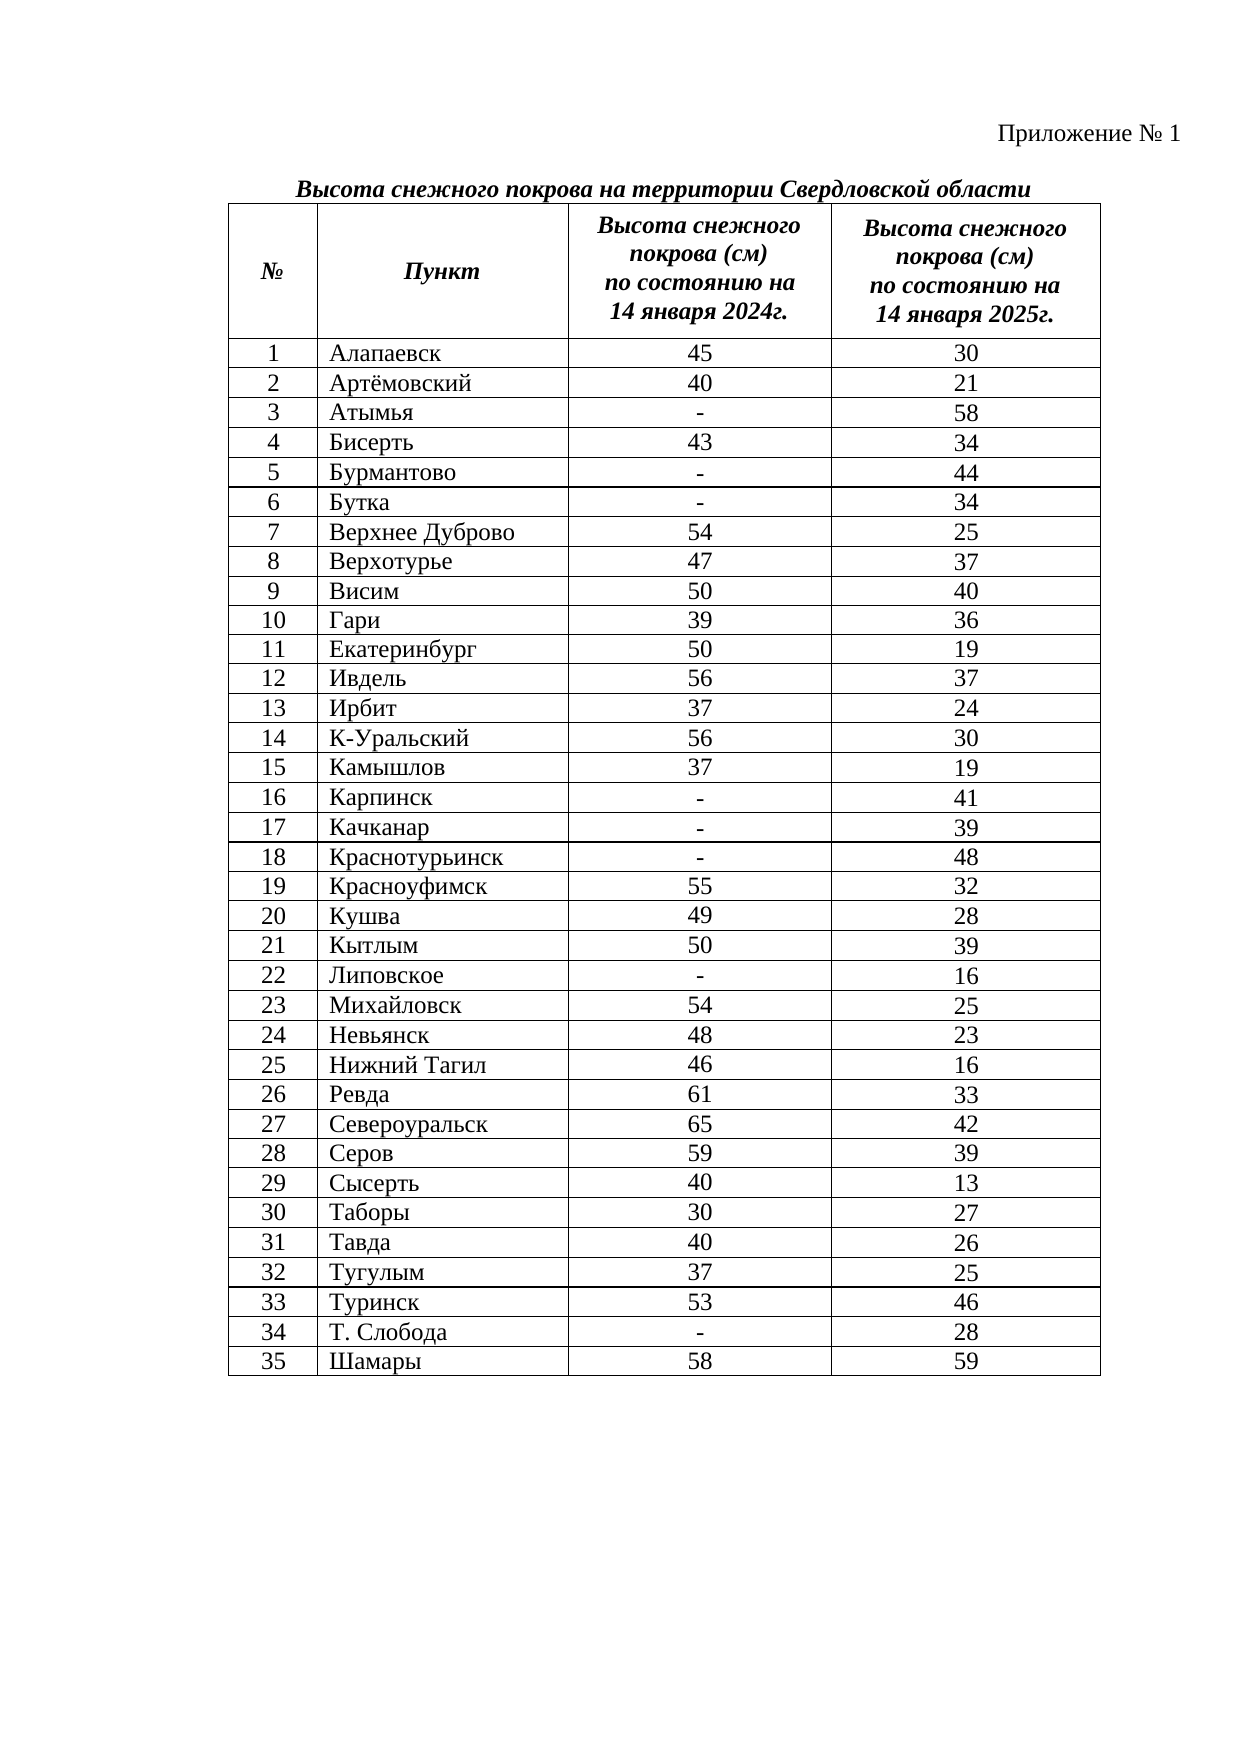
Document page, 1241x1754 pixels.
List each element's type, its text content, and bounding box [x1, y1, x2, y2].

table_cell 43 [569, 428, 831, 457]
table_cell 20 [229, 901, 317, 930]
table_cell 6 [229, 488, 317, 516]
table_cell Камышлов [318, 753, 568, 782]
table_cell 35 [229, 1347, 317, 1375]
table_cell 12 [229, 664, 317, 692]
table_cell 17 [229, 813, 317, 841]
table_cell 58 [569, 1347, 831, 1375]
table_cell 37 [832, 547, 1100, 576]
table_cell Карпинск [318, 783, 568, 812]
table_cell Артёмовский [318, 368, 568, 397]
text Высота снежного покрова на территории Свердловской области [148, 175, 1181, 203]
table_header Высота снежного покрова (см) по состоянию на 14 января 2024г. [569, 204, 831, 337]
table_cell 37 [832, 664, 1100, 692]
table_cell 26 [229, 1080, 317, 1109]
table_cell Качканар [318, 813, 568, 841]
table_cell Североуральск [318, 1110, 568, 1138]
table_cell 37 [569, 753, 831, 782]
table_cell 39 [832, 813, 1100, 841]
table_cell 48 [832, 843, 1100, 871]
table_cell 41 [832, 783, 1100, 812]
table_cell Т. Слобода [318, 1317, 568, 1346]
table_cell Сысерть [318, 1168, 568, 1197]
table_cell 21 [229, 931, 317, 960]
table_cell 53 [569, 1288, 831, 1316]
table_cell 18 [229, 843, 317, 871]
table_cell 58 [832, 398, 1100, 427]
table_cell - [569, 783, 831, 812]
table_cell Ревда [318, 1080, 568, 1109]
table_cell Шамары [318, 1347, 568, 1375]
table_cell - [569, 398, 831, 427]
table_cell 39 [832, 1139, 1100, 1167]
table_cell 34 [832, 488, 1100, 516]
table_cell Серов [318, 1139, 568, 1167]
table_cell - [569, 813, 831, 841]
table_cell 29 [229, 1168, 317, 1197]
table_cell 39 [832, 931, 1100, 960]
table_cell Нижний Тагил [318, 1050, 568, 1079]
table_cell 55 [569, 872, 831, 900]
table_cell Висим [318, 577, 568, 605]
table_cell - [569, 488, 831, 516]
table_cell 25 [229, 1050, 317, 1079]
table_cell 47 [569, 547, 831, 576]
table_cell 16 [832, 1050, 1100, 1079]
table_cell 27 [832, 1198, 1100, 1227]
table_cell 28 [832, 901, 1100, 930]
table_cell Туринск [318, 1288, 568, 1316]
table_cell Кытлым [318, 931, 568, 960]
table_cell 42 [832, 1110, 1100, 1138]
table_cell 50 [569, 635, 831, 663]
table_cell 50 [569, 931, 831, 960]
table_cell 32 [229, 1258, 317, 1286]
table_cell 59 [569, 1139, 831, 1167]
table_cell 46 [832, 1288, 1100, 1316]
table_cell Бутка [318, 488, 568, 516]
table_cell 65 [569, 1110, 831, 1138]
table_cell 56 [569, 664, 831, 692]
table_cell 25 [832, 517, 1100, 546]
table_cell 32 [832, 872, 1100, 900]
table_cell 10 [229, 606, 317, 634]
table_cell - [569, 458, 831, 486]
table_header № [229, 204, 317, 337]
table_cell Верхнее Дуброво [318, 517, 568, 546]
table_cell - [569, 843, 831, 871]
table_cell 28 [832, 1317, 1100, 1346]
table_cell 24 [229, 1021, 317, 1049]
table_cell 40 [832, 577, 1100, 605]
table_cell Липовское [318, 961, 568, 990]
table_cell 40 [569, 368, 831, 397]
table_cell 30 [832, 723, 1100, 752]
table_cell 16 [832, 961, 1100, 990]
table_cell Невьянск [318, 1021, 568, 1049]
table_cell 37 [569, 694, 831, 722]
table_cell К-Уральский [318, 723, 568, 752]
table_cell 15 [229, 753, 317, 782]
table_cell 54 [569, 517, 831, 546]
table_cell Тугулым [318, 1258, 568, 1286]
table_cell 30 [832, 339, 1100, 367]
table_cell 46 [569, 1050, 831, 1079]
table_cell 23 [832, 1021, 1100, 1049]
table_cell 8 [229, 547, 317, 576]
table_cell 34 [832, 428, 1100, 457]
table_cell 40 [569, 1168, 831, 1197]
table_cell 36 [832, 606, 1100, 634]
table_cell Ирбит [318, 694, 568, 722]
table_cell 31 [229, 1228, 317, 1257]
table_cell 59 [832, 1347, 1100, 1375]
table_cell 26 [832, 1228, 1100, 1257]
table_cell 33 [229, 1288, 317, 1316]
table_cell 27 [229, 1110, 317, 1138]
table_cell 56 [569, 723, 831, 752]
table_cell 50 [569, 577, 831, 605]
table_cell 33 [832, 1080, 1100, 1109]
table_cell 7 [229, 517, 317, 546]
table_cell Краснотурьинск [318, 843, 568, 871]
table_cell 21 [832, 368, 1100, 397]
table_cell Бисерть [318, 428, 568, 457]
table_cell 9 [229, 577, 317, 605]
table_cell 11 [229, 635, 317, 663]
table_cell Алапаевск [318, 339, 568, 367]
table_cell 13 [832, 1168, 1100, 1197]
table_cell 34 [229, 1317, 317, 1346]
table_cell Кушва [318, 901, 568, 930]
table_cell 24 [832, 694, 1100, 722]
table_cell 37 [569, 1258, 831, 1286]
table_cell 4 [229, 428, 317, 457]
table_cell Тавда [318, 1228, 568, 1257]
table_cell 23 [229, 991, 317, 1019]
table_cell 61 [569, 1080, 831, 1109]
table_cell Ивдель [318, 664, 568, 692]
table_cell 25 [832, 1258, 1100, 1286]
table_cell 54 [569, 991, 831, 1019]
table_cell 2 [229, 368, 317, 397]
table_cell 49 [569, 901, 831, 930]
table_cell Гари [318, 606, 568, 634]
table_cell 16 [229, 783, 317, 812]
table_cell Михайловск [318, 991, 568, 1019]
table_cell Екатеринбург [318, 635, 568, 663]
table_cell 13 [229, 694, 317, 722]
table_cell 22 [229, 961, 317, 990]
table_cell 14 [229, 723, 317, 752]
table_cell 30 [229, 1198, 317, 1227]
table_cell 30 [569, 1198, 831, 1227]
table_cell 40 [569, 1228, 831, 1257]
text Приложение № 1 [148, 118, 1181, 147]
table_cell 19 [832, 635, 1100, 663]
table_cell Красноуфимск [318, 872, 568, 900]
table_cell - [569, 961, 831, 990]
table_cell Таборы [318, 1198, 568, 1227]
table_cell - [569, 1317, 831, 1346]
table_cell 39 [569, 606, 831, 634]
table_cell 48 [569, 1021, 831, 1049]
table_cell 45 [569, 339, 831, 367]
table_cell 19 [832, 753, 1100, 782]
table_cell 1 [229, 339, 317, 367]
table_cell 28 [229, 1139, 317, 1167]
table_header Пункт [318, 204, 568, 337]
table_cell 19 [229, 872, 317, 900]
table_cell 44 [832, 458, 1100, 486]
table_cell 3 [229, 398, 317, 427]
table_header Высота снежного покрова (см) по состоянию на 14 января 2025г. [832, 204, 1100, 337]
table_cell Бурмантово [318, 458, 568, 486]
table_cell 25 [832, 991, 1100, 1019]
table_cell Верхотурье [318, 547, 568, 576]
table_cell 5 [229, 458, 317, 486]
table_cell Атымья [318, 398, 568, 427]
